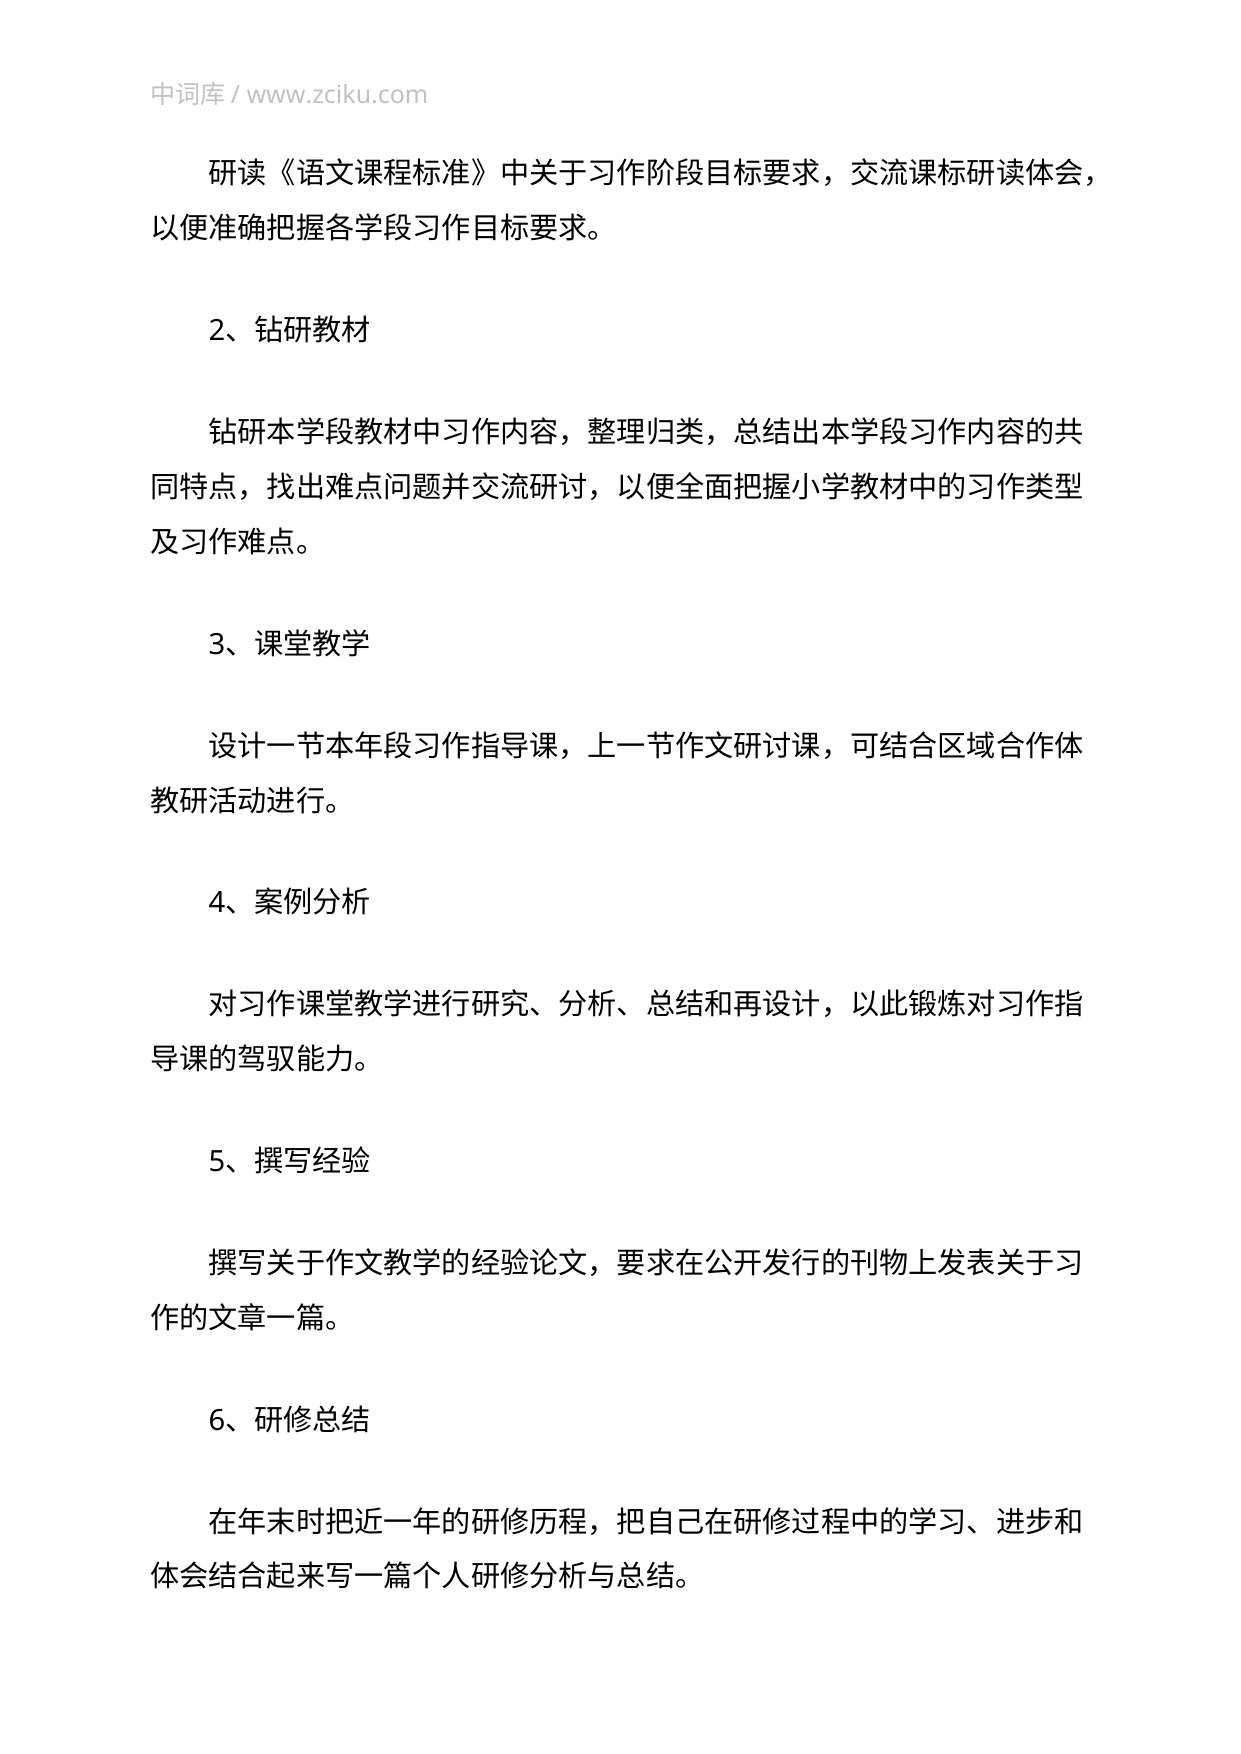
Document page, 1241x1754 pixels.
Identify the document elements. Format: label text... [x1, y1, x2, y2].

text 钻研本学段教材中习作内容，整理归类，总结出本学段习作内容的共同特点，找出难点问题并交流研讨，以便全面把握小学教材中的习作类型及习作难点。 [150, 409, 1090, 561]
text 6、研修总结 [150, 1396, 1090, 1438]
text 3、课堂教学 [150, 620, 1090, 663]
text 2、钻研教材 [150, 307, 1090, 349]
text 在年末时把近一年的研修历程，把自己在研修过程中的学习、进步和体会结合起来写一篇个人研修分析与总结。 [150, 1498, 1090, 1595]
text 研读《语文课程标准》中关于习作阶段目标要求，交流课标研读体会，以便准确把握各学段习作目标要求。 [150, 150, 1090, 247]
text 对习作课堂教学进行研究、分析、总结和再设计，以此锻炼对习作指导课的驾驭能力。 [150, 981, 1090, 1078]
text 5、撰写经验 [150, 1137, 1090, 1180]
text 设计一节本年段习作指导课，上一节作文研讨课，可结合区域合作体教研活动进行。 [150, 722, 1090, 819]
text 撰写关于作文教学的经验论文，要求在公开发行的刊物上发表关于习作的文章一篇。 [150, 1239, 1090, 1337]
text 4、案例分析 [150, 879, 1090, 921]
